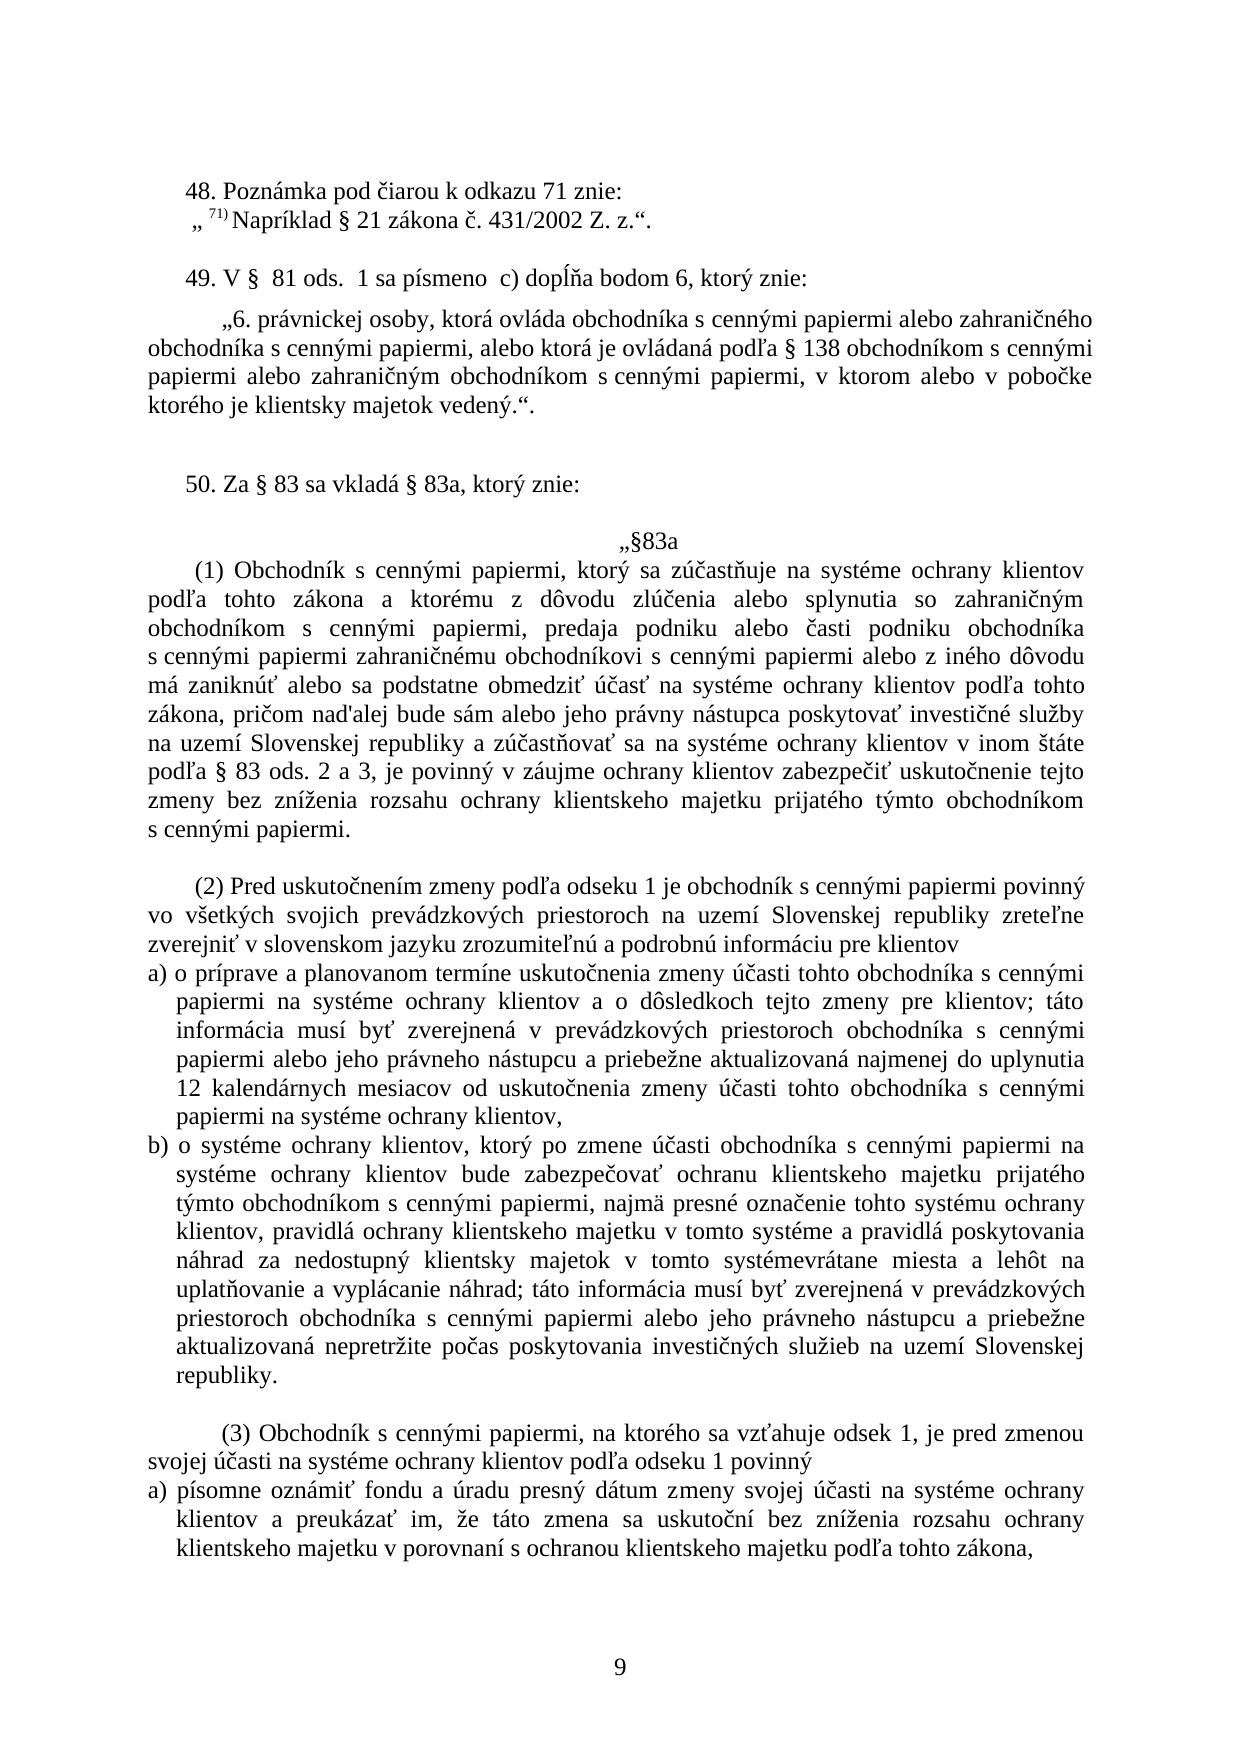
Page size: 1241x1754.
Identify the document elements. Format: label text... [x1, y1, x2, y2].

text (1) Obchodník s cennými papiermi, ktorý sa zúčastňuje na systéme ochrany klientov podľa tohto zákona a ktorému z dôvodu zlúčenia alebo splynutia so zahraničným obchodníkom s cennými papiermi, predaja podniku alebo časti podniku obchodníka s cennými papiermi zahraničnému obchodníkovi s cennými papiermi alebo z iného dôvodu má zaniknúť alebo sa podstatne obmedziť účasť na systéme ochrany klientov podľa tohto zákona, pričom nad'alej bude sám alebo jeho právny nástupca poskytovať investičné služby na uzemí Slovenskej republiky a zúčastňovať sa na systéme ochrany klientov v inom štáte podľa § 83 ods. 2 a 3, je povinný v záujme ochrany klientov zabezpečiť uskutočnenie tejto zmeny bez zníženia rozsahu ochrany klientskeho majetku prijatého týmto obchodníkom s cennými papiermi. [148, 555, 1085, 843]
text „§83a [148, 526, 1093, 555]
text b) o systéme ochrany klientov, ktorý po zmene účasti obchodníka s cennými papiermi na systéme ochrany klientov bude zabezpečovať ochranu klientskeho majetku prijatého týmto obchodníkom s cennými papiermi, najmä presné označenie tohto systému ochrany klientov, pravidlá ochrany klientskeho majetku v tomto systéme a pravidlá poskytovania náhrad za nedostupný klientsky majetok v tomto systémevrátane miesta a lehôt na uplatňovanie a vyplácanie náhrad; táto informácia musí byť zverejnená v prevádzkových priestoroch obchodníka s cennými papiermi alebo jeho právneho nástupcu a priebežne aktualizovaná nepretržite počas poskytovania investičných služieb na uzemí Slovenskej republiky. [148, 1130, 1085, 1389]
text „6. právnickej osoby, ktorá ovláda obchodníka s cennými papiermi alebo zahraničného obchodníka s cennými papiermi, alebo ktorá je ovládaná podľa § 138 obchodníkom s cennými papiermi alebo zahraničným obchodníkom s cennými papiermi, v ktorom alebo v pobočke ktorého je klientsky majetok vedený.“. [148, 304, 1093, 419]
text a) písomne oznámiť fondu a úradu presný dátum zmeny svojej účasti na systéme ochrany klientov a preukázať im, že táto zmena sa uskutoční bez zníženia rozsahu ochrany klientskeho majetku v porovnaní s ochranou klientskeho majetku podľa tohto zákona, [148, 1475, 1085, 1561]
text „ 71) Napríklad § 21 zákona č. 431/2002 Z. z.“. [185, 205, 1093, 234]
text (2) Pred uskutočnením zmeny podľa odseku 1 je obchodník s cennými papiermi povinný vo všetkých svojich prevádzkových priestoroch na uzemí Slovenskej republiky zreteľne zverejniť v slovenskom jazyku zrozumiteľnú a podrobnú informáciu pre klientov [148, 871, 1085, 958]
list Poznámka pod čiarou k odkazu 71 znie: [185, 176, 1093, 205]
text (3) Obchodník s cennými papiermi, na ktorého sa vzťahuje odsek 1, je pred zmenou svojej účasti na systéme ochrany klientov podľa odseku 1 povinný [148, 1418, 1085, 1475]
list V §81 ods.1 sa písmenoc) dopĺňa bodom 6, ktorý znie: [185, 263, 1093, 291]
text a) o príprave a planovanom termíne uskutočnenia zmeny účasti tohto obchodníka s cennými papiermi na systéme ochrany klientov a o dôsledkoch tejto zmeny pre klientov; táto informácia musí byť zverejnená v prevádzkových priestoroch obchodníka s cennými papiermi alebo jeho právneho nástupcu a priebežne aktualizovaná najmenej do uplynutia 12 kalendárnych mesiacov od uskutočnenia zmeny účasti tohto obchodníka s cennými papiermi na systéme ochrany klientov, [148, 958, 1085, 1130]
list Za § 83 sa vkladá § 83a, ktorý znie: [185, 469, 1093, 498]
